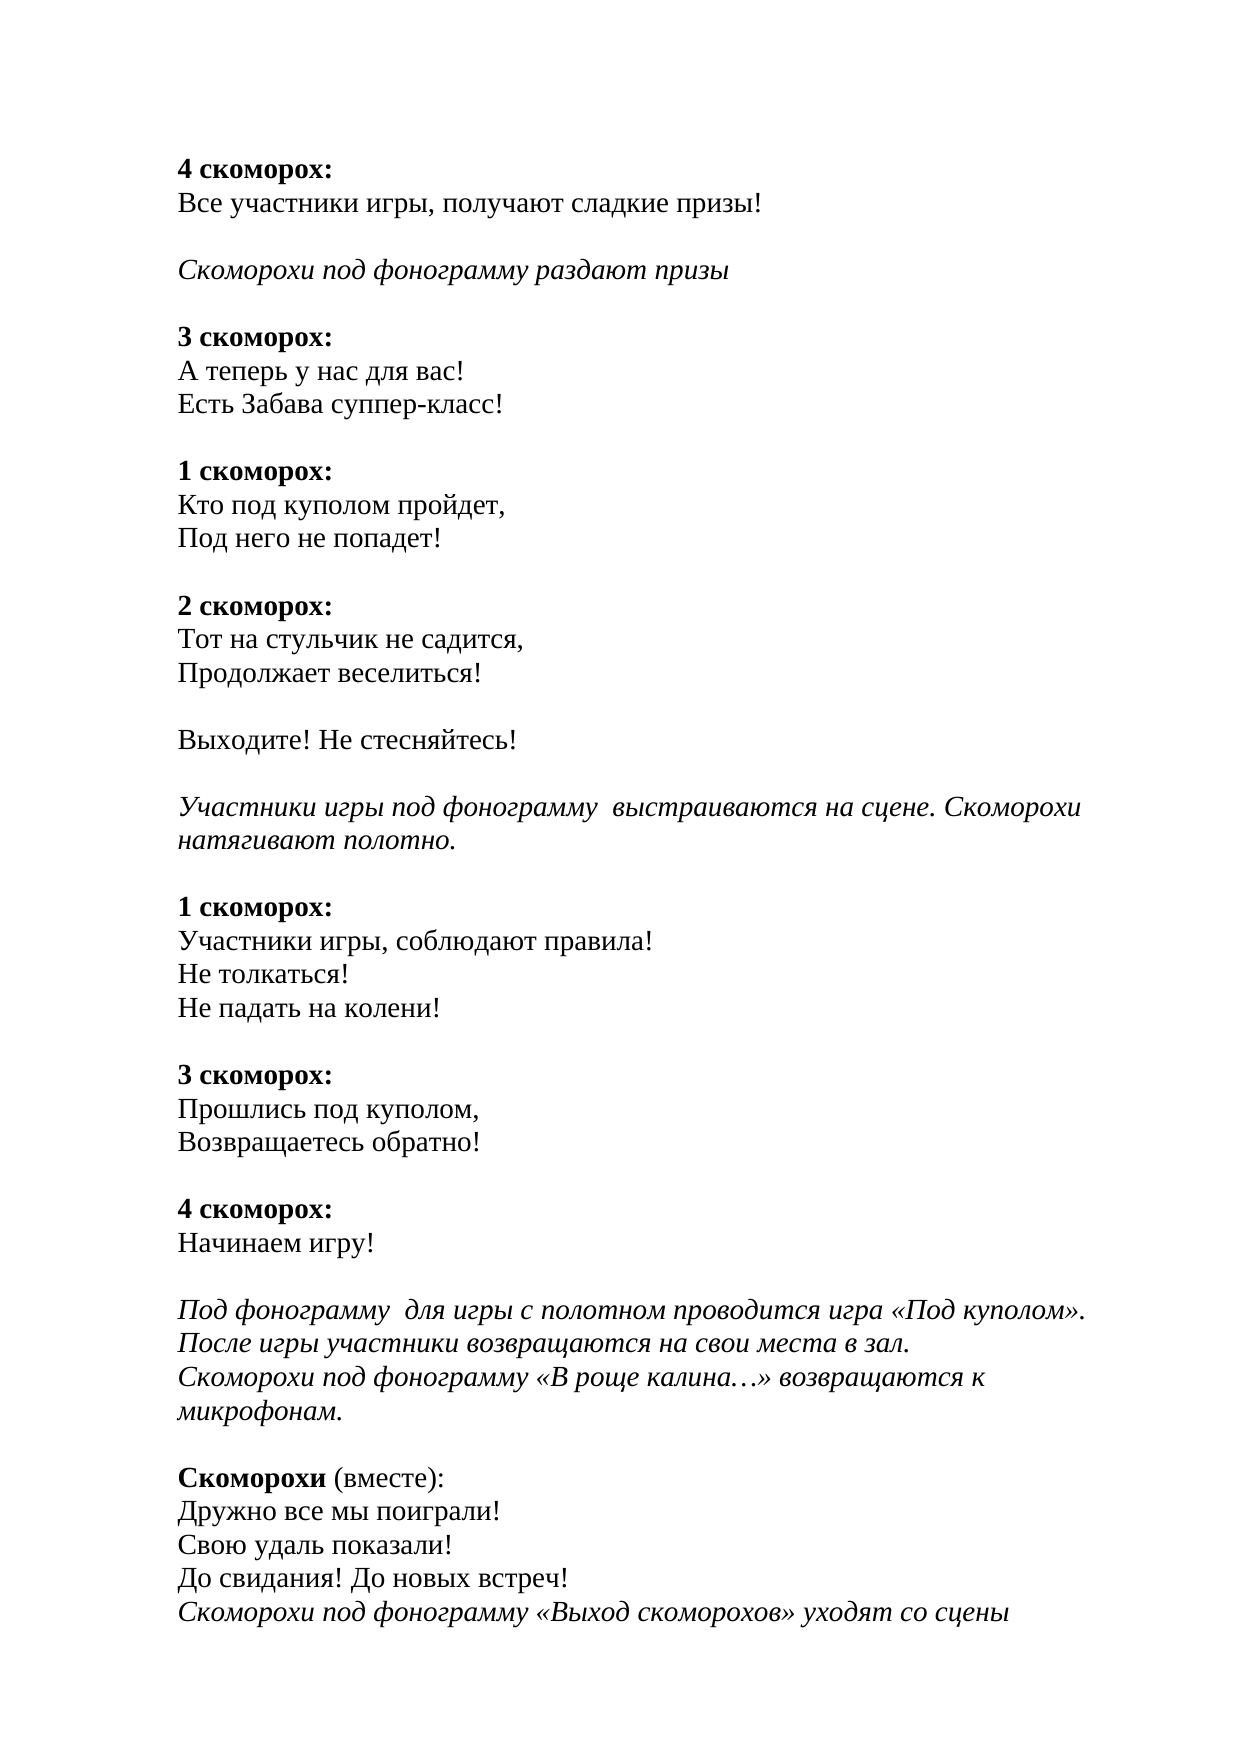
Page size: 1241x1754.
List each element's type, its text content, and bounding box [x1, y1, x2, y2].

text 4 скоморох: [177, 1191, 1152, 1225]
text Дружно все мы поиграли! [177, 1493, 1152, 1527]
text 1 скоморох: [177, 453, 1152, 487]
text Под него не попадет! [177, 521, 1152, 554]
text Кто под куполом пройдет, [177, 487, 1152, 521]
text Возвращаетесь обратно! [177, 1124, 1152, 1158]
text После игры участники возвращаются на свои места в зал. [177, 1326, 1152, 1359]
text 1 скоморох: [177, 889, 1152, 923]
text Скоморохи (вместе): [177, 1460, 1152, 1493]
text 3 скоморох: [177, 319, 1152, 353]
text Начинаем игру! [177, 1225, 1152, 1258]
text Под фонограмму для игры с полотном проводится игра «Под куполом». [177, 1292, 1152, 1326]
text Скоморохи под фонограмму «В роще калина…» возвращаются к микрофонам. [177, 1359, 1152, 1426]
text Участники игры, соблюдают правила! [177, 923, 1152, 957]
text Выходите! Не стесняйтесь! [177, 722, 1152, 755]
text Свою удаль показали! [177, 1527, 1152, 1560]
text Есть Забава суппер-класс! [177, 386, 1152, 420]
text Скоморохи под фонограмму «Выход скоморохов» уходят со сцены [177, 1594, 1152, 1627]
text До свидания! До новых встреч! [177, 1560, 1152, 1594]
text 4 скоморох: [177, 152, 1152, 185]
text Прошлись под куполом, [177, 1091, 1152, 1124]
text Участники игры под фонограмму выстраиваются на сцене. Скоморохи натягивают полотно. [177, 789, 1152, 856]
text Тот на стульчик не садится, [177, 621, 1152, 655]
text Скоморохи под фонограмму раздают призы [177, 252, 1152, 286]
text Не падать на колени! [177, 990, 1152, 1024]
text А теперь у нас для вас! [177, 353, 1152, 386]
text 3 скоморох: [177, 1057, 1152, 1091]
text Все участники игры, получают сладкие призы! [177, 185, 1152, 219]
text Продолжает веселиться! [177, 655, 1152, 688]
text 2 скоморох: [177, 588, 1152, 621]
text Не толкаться! [177, 957, 1152, 990]
